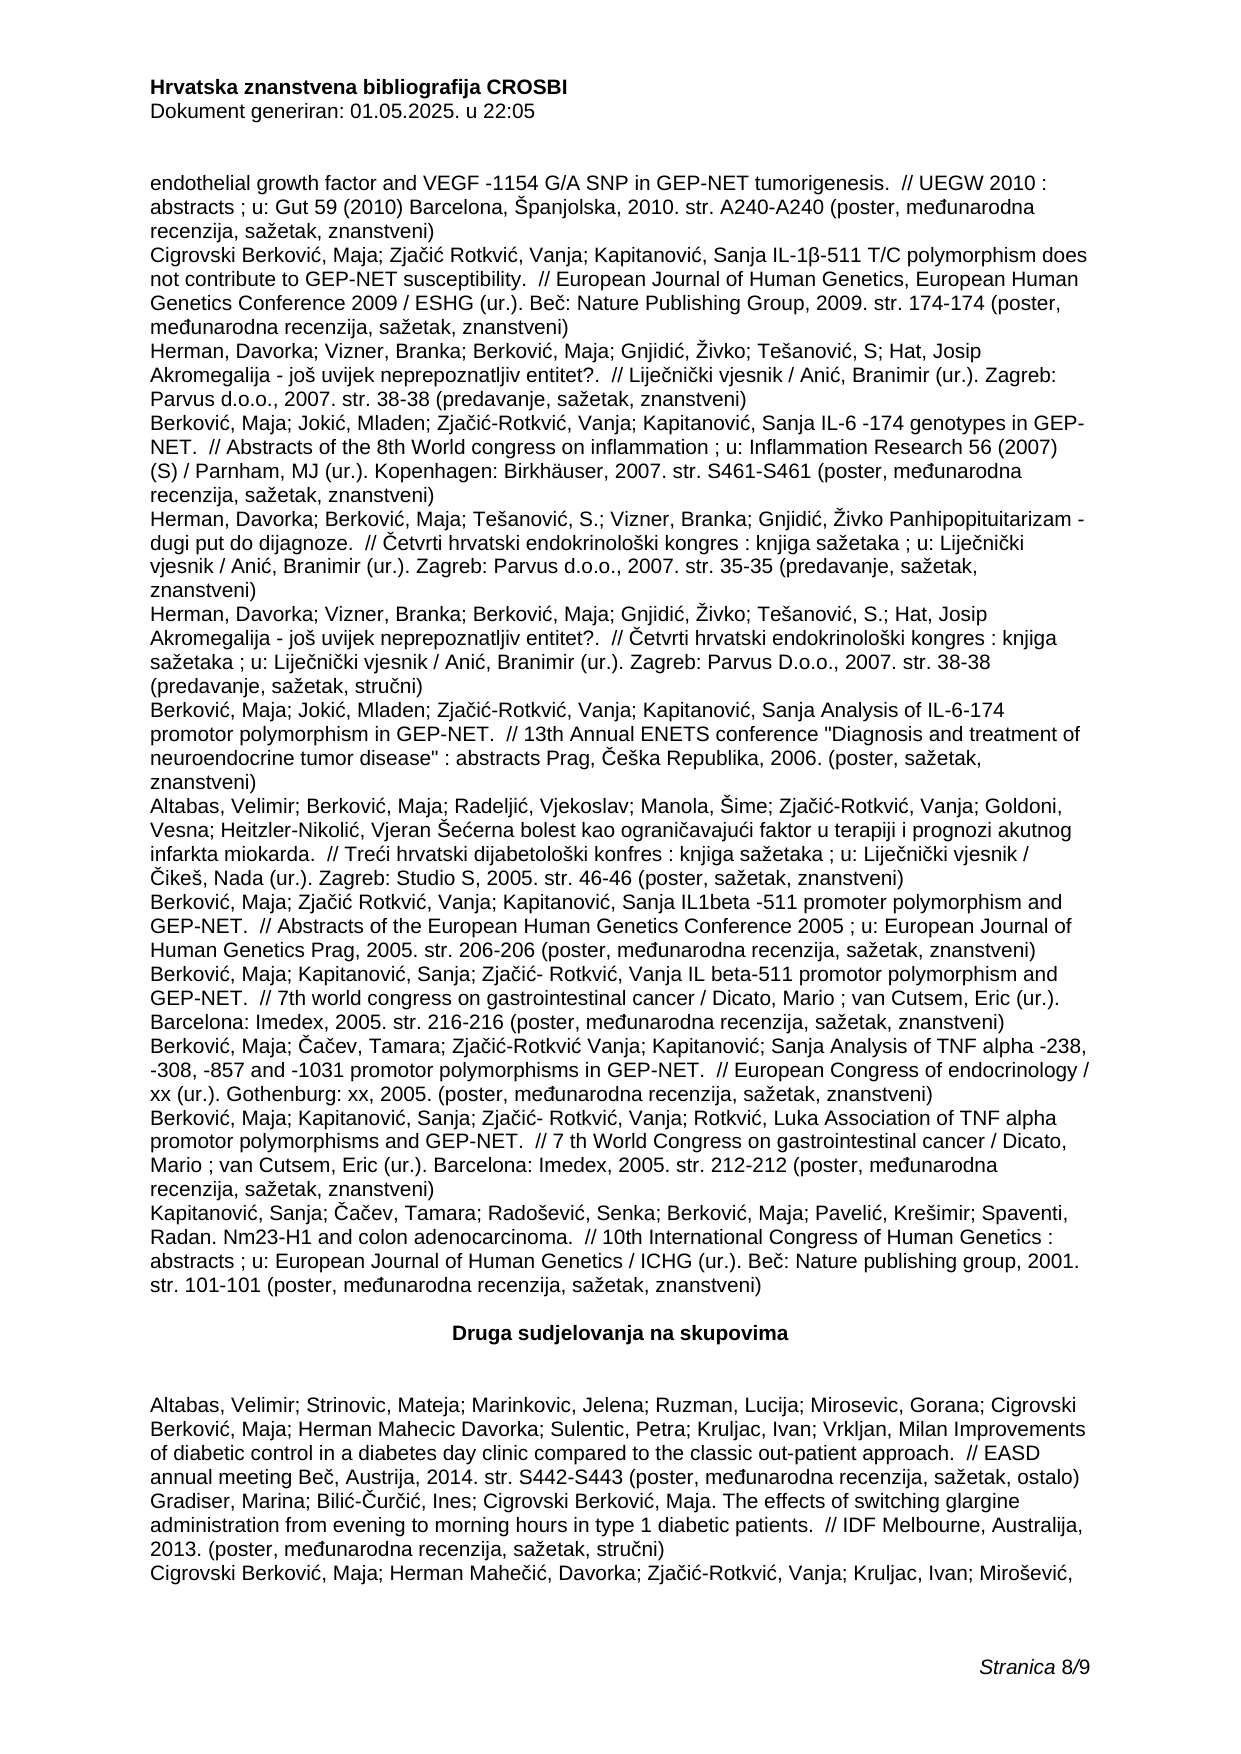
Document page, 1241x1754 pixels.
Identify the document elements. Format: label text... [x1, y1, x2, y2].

text Gradiser, Marina; Bilić-Čurčić, Ines; Cigrovski Berković, Maja. [150, 1489, 1090, 1561]
text Herman, Davorka; Vizner, Branka; Berković, Maja; Gnjidić, Živko; Tešanović, S.; Hat, Josip [150, 602, 1090, 698]
text Berković, Maja; Jokić, Mladen; Zjačić-Rotkvić, Vanja; Kapitanović, Sanja [150, 698, 1090, 794]
text Altabas, Velimir; Strinovic, Mateja; Marinkovic, Jelena; Ruzman, Lucija; Mirosevic, Gorana; Cigrovski Berković, Maja; Herman Mahecic Davorka; Sulentic, Petra; Kruljac, Ivan; Vrkljan, Milan [150, 1393, 1090, 1489]
text Altabas, Velimir; Berković, Maja; Radeljić, Vjekoslav; Manola, Šime; Zjačić-Rotkvić, Vanja; Goldoni, Vesna; Heitzler-Nikolić, Vjeran [150, 794, 1090, 890]
subtitle Druga sudjelovanja na skupovima [150, 1321, 1090, 1345]
text Berković, Maja; Zjačić Rotkvić, Vanja; Kapitanović, Sanja [150, 890, 1090, 962]
text Herman, Davorka; Berković, Maja; Tešanović, S.; Vizner, Branka; Gnjidić, Živko [150, 506, 1090, 602]
text Cigrovski Berković, Maja; Zjačić Rotkvić, Vanja; Kapitanović, Sanja [150, 243, 1090, 339]
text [150, 1561, 1090, 1584]
text Berković, Maja; Jokić, Mladen; Zjačić-Rotkvić, Vanja; Kapitanović, Sanja [150, 411, 1090, 506]
text Berković, Maja; Čačev, Tamara; Zjačić-Rotkvić Vanja; Kapitanović; Sanja [150, 1033, 1090, 1105]
text Kapitanović, Sanja; Čačev, Tamara; Radošević, Senka; Berković, Maja; Pavelić, Krešimir; Spaventi, Radan. [150, 1201, 1090, 1297]
text Berković, Maja; Kapitanović, Sanja; Zjačić- Rotkvić, Vanja; Rotkvić, Luka [150, 1105, 1090, 1201]
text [150, 171, 1090, 243]
text Berković, Maja; Kapitanović, Sanja; Zjačić- Rotkvić, Vanja [150, 962, 1090, 1033]
text Herman, Davorka; Vizner, Branka; Berković, Maja; Gnjidić, Živko; Tešanović, S; Hat, Josip [150, 339, 1090, 411]
